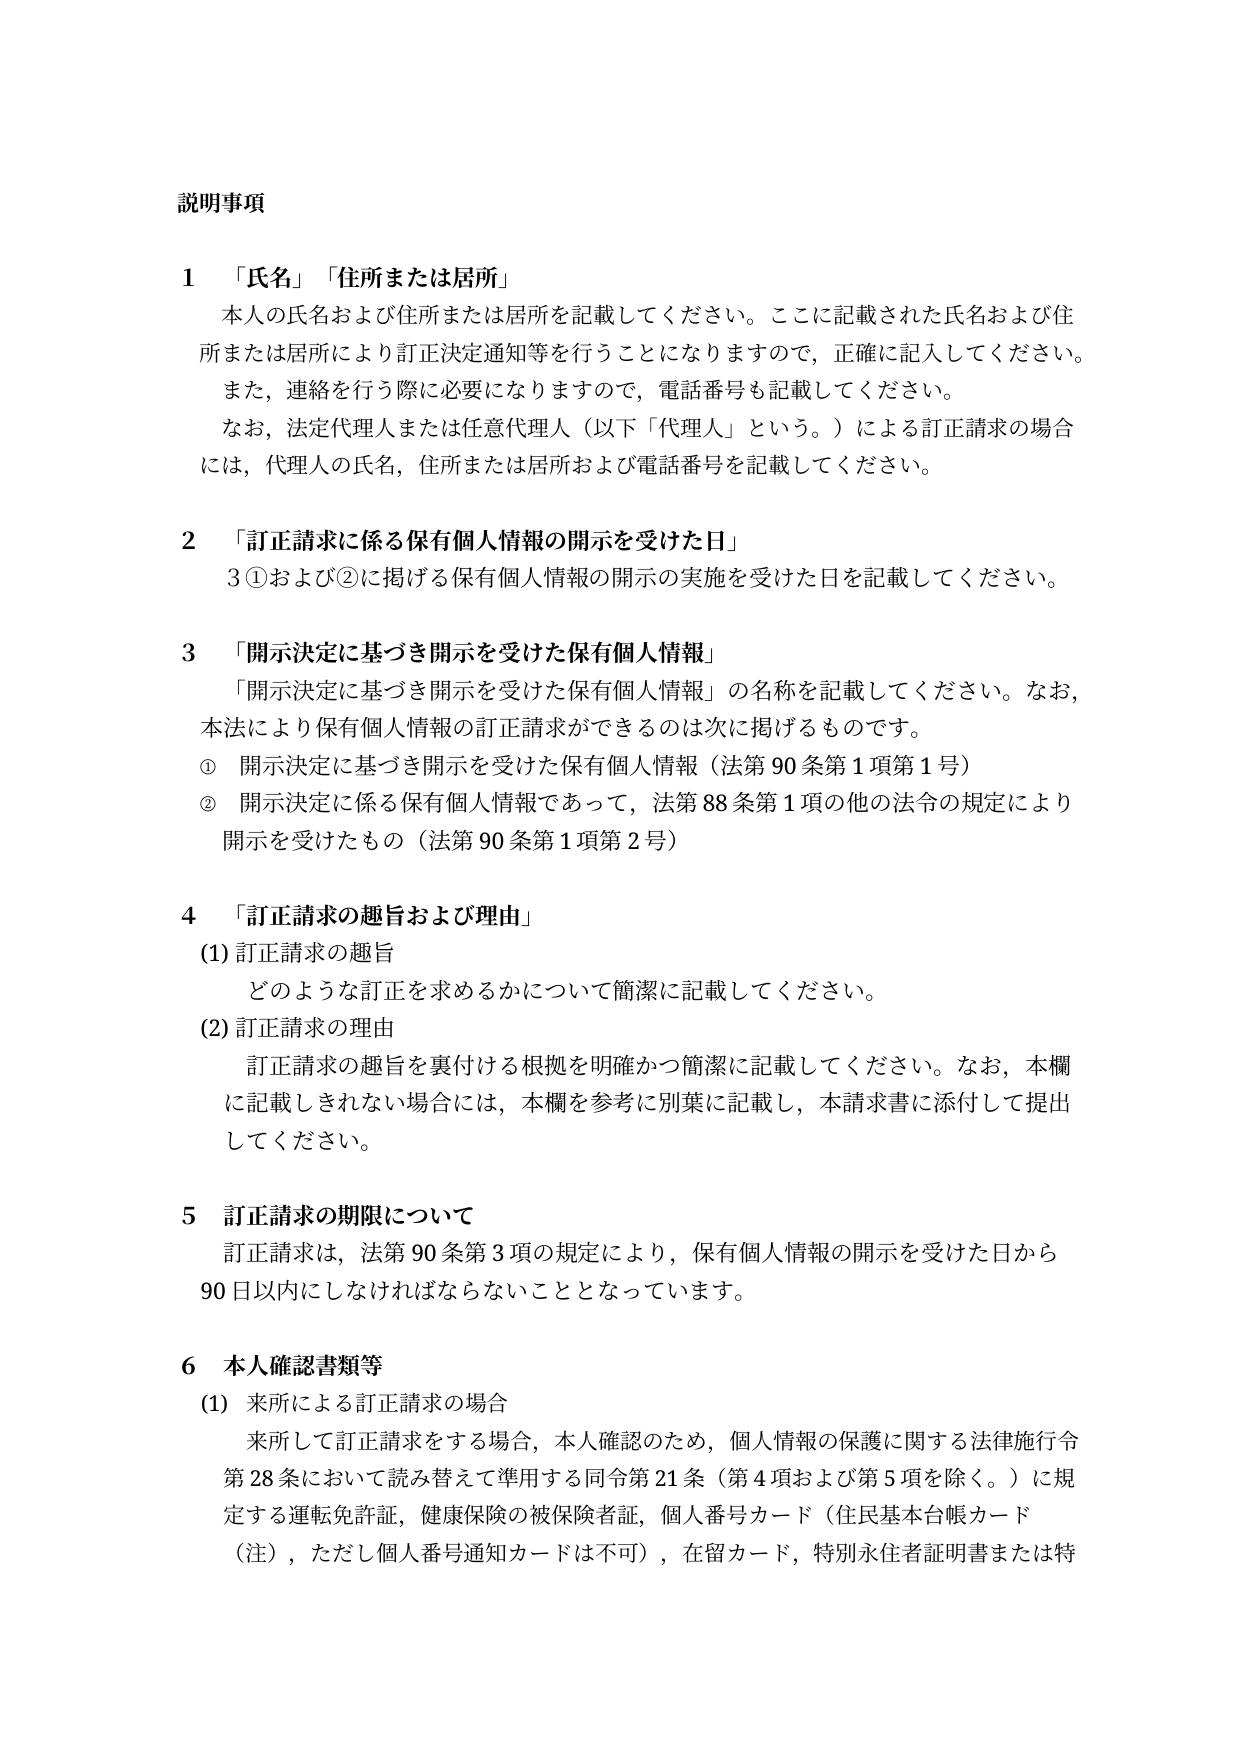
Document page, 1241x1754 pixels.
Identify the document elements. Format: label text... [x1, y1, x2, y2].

text ３ 「開示決定に基づき開示を受けた保有個人情報」 [177, 633, 1107, 671]
text 説明事項 [177, 183, 1078, 221]
text 訂正請求の趣旨を裏付ける根拠を明確かつ簡潔に記載してください。なお，本欄に記載しきれない場合には，本欄を参考に別葉に記載し，本請求書に添付して提出してください。 [177, 1046, 1078, 1158]
text ① 開示決定に基づき開示を受けた保有個人情報（法第90条第1項第1号） [199, 746, 1107, 783]
list 来所による訂正請求の場合 [201, 1383, 1078, 1421]
text １ 「氏名」「住所または居所」 [177, 258, 1078, 296]
text ２ 「訂正請求に係る保有個人情報の開示を受けた日」 [177, 521, 1078, 558]
text 本人の氏名および住所または居所を記載してください。ここに記載された氏名および住 [199, 296, 1078, 333]
text また，連絡を行う際に必要になりますので，電話番号も記載してください。 [177, 371, 1078, 408]
text ② 開示決定に係る保有個人情報であって，法第88条第1項の他の法令の規定により開示を受けたもの（法第90条第1項第2号） [199, 783, 1092, 858]
text ５ 訂正請求の期限について [177, 1196, 1078, 1233]
text 訂正請求は，法第90条第3項の規定により，保有個人情報の開示を受けた日から90日以内にしなければならないこととなっています。 [177, 1233, 1078, 1308]
text どのような訂正を求めるかについて簡潔に記載してください。 [177, 971, 1078, 1008]
text (2) 訂正請求の理由 [177, 1008, 1078, 1046]
text ６ 本人確認書類等 [177, 1346, 1078, 1383]
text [177, 1421, 1092, 1571]
text 「開示決定に基づき開示を受けた保有個人情報」の名称を記載してください。なお，本法により保有個人情報の訂正請求ができるのは次に掲げるものです。 [177, 671, 1107, 746]
text ４ 「訂正請求の趣旨および理由」 [177, 896, 1078, 933]
text なお，法定代理人または任意代理人（以下「代理人」という。）による訂正請求の場合には，代理人の氏名，住所または居所および電話番号を記載してください。 [177, 408, 1078, 483]
text ３①および②に掲げる保有個人情報の開示の実施を受けた日を記載してください。 [199, 558, 1078, 596]
text (1) 訂正請求の趣旨 [177, 933, 1078, 971]
text 所または居所により訂正決定通知等を行うことになりますので，正確に記入してください。 [199, 333, 1107, 371]
